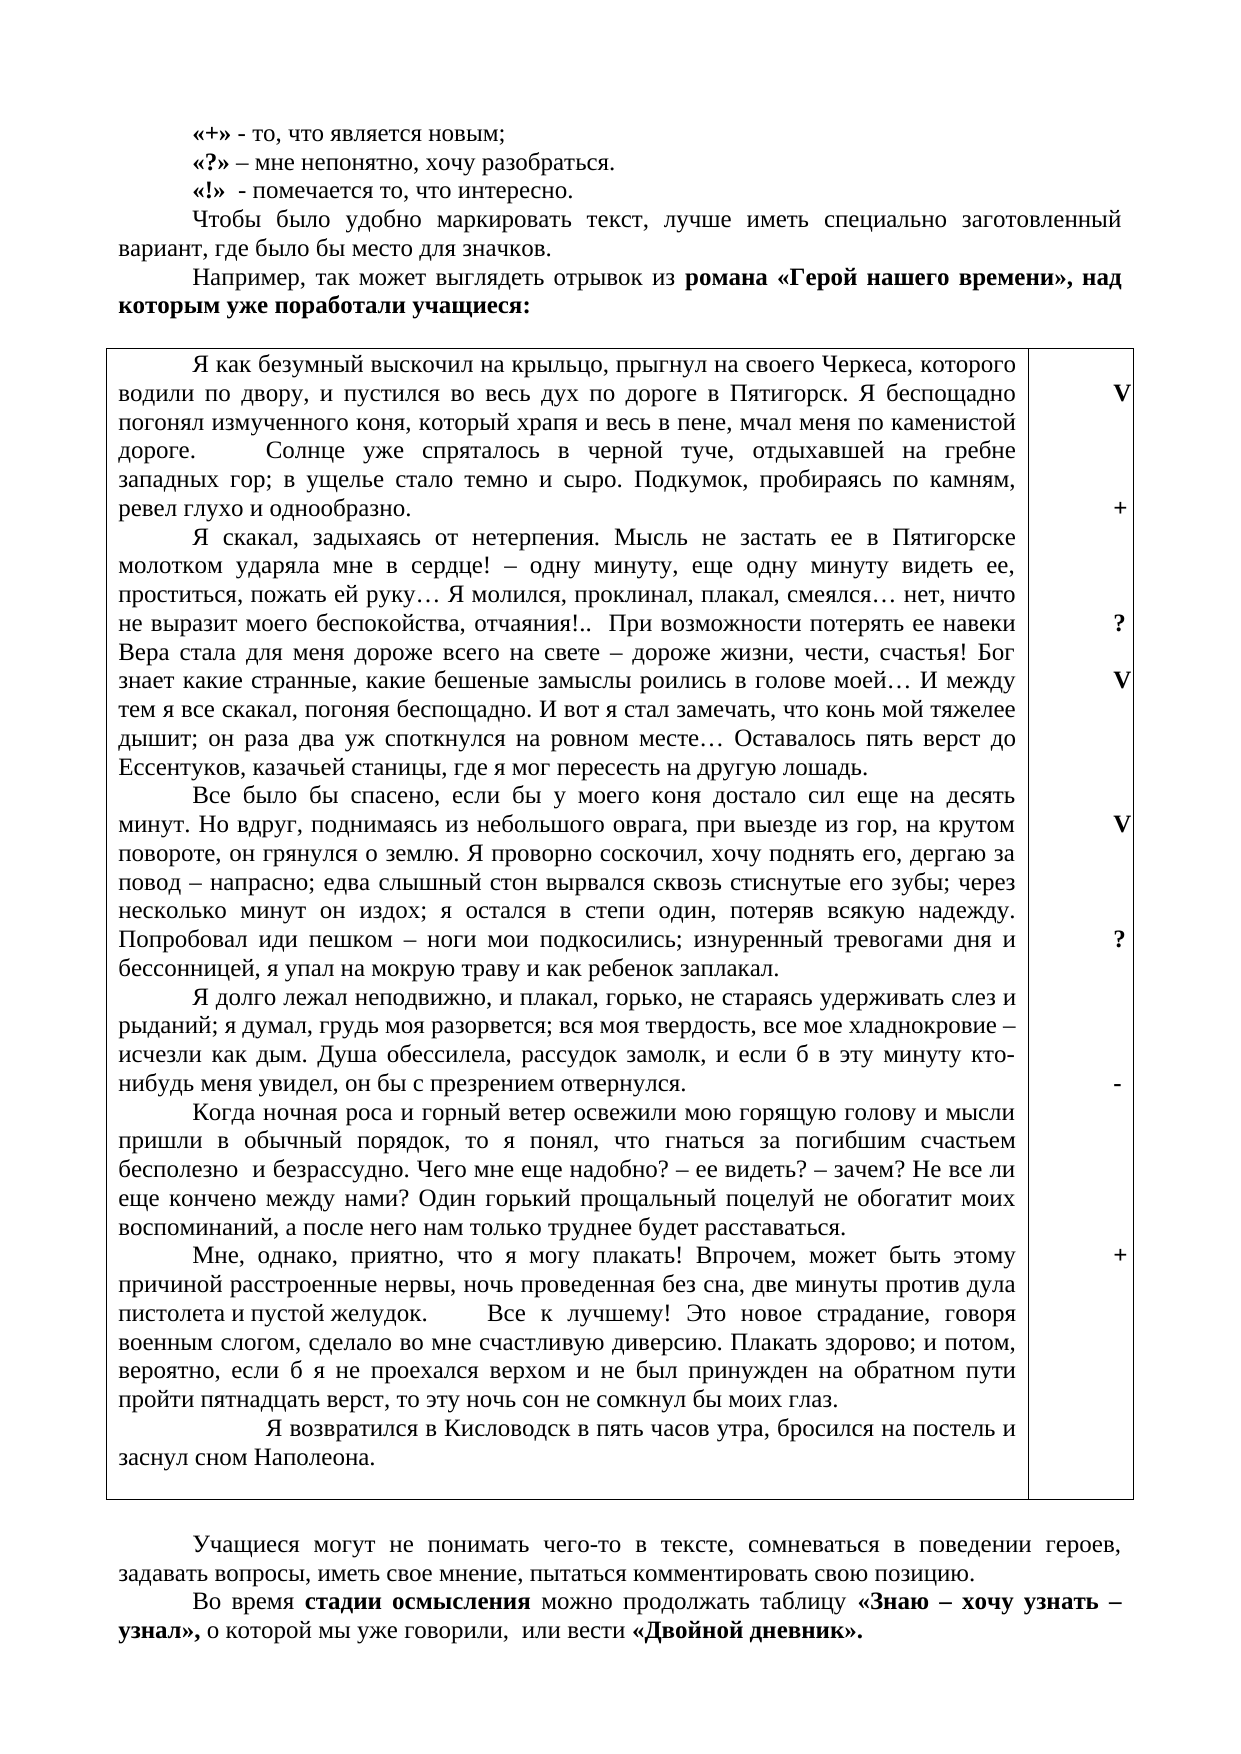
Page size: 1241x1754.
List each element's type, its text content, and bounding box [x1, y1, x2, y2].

text «?» – мне непонятно, хочу разобраться. [118, 147, 1122, 176]
text Во время стадии осмысления можно продолжать таблицу «Знаю – хочу узнать – узнал», о которой мы уже говорили, или вести «Двойной дневник». [118, 1586, 1122, 1644]
text Учащиеся могут не понимать чего-то в тексте, сомневаться в поведении героев, задавать вопросы, иметь свое мнение, пытаться комментировать свою позицию. [118, 1529, 1122, 1586]
table_header Я как безумный выскочил на крыльцо, прыгнул на своего Черкеса, которого водили по двору, и пустился во весь дух по дороге в Пятигорск. Я беспощадно погонял измученного коня, который храпя и весь в пене, мчал меня по каменистой дороге. Солнце уже спряталось в черной туче, отдыхавшей на гребне западных гор; в ущелье стало темно и сыро. Подкумок, пробираясь по камням, ревел глухо и однообразно. Я скакал, задыхаясь от нетерпения. Мысль не застать ее в Пятигорске молотком ударяла мне в сердце! – одну минуту, еще одну минуту видеть ее, проститься, пожать ей руку… Я молился, проклинал, плакал, смеялся… нет, ничто не выразит моего беспокойства, отчаяния!.. При возможности потерять ее навеки Вера стала для меня дороже всего на свете – дороже жизни, чести, счастья! Бог знает какие странные, какие бешеные замыслы роились в голове моей… И между тем я все скакал, погоняя беспощадно. И вот я стал замечать, что конь мой тяжелее дышит; он раза два уж споткнулся на ровном месте… Оставалось пять верст до Ессентуков, казачьей станицы, где я мог пересесть на другую лошадь. Все было бы спасено, если бы у моего коня достало сил еще на десять минут. Но вдруг, поднимаясь из небольшого оврага, при выезде из гор, на крутом повороте, он грянулся о землю. Я проворно соскочил, хочу поднять его, дергаю за повод – напрасно; едва слышный стон вырвался сквозь стиснутые его зубы; через несколько минут он издох; я остался в степи один, потеряв всякую надежду. Попробовал иди пешком – ноги мои подкосились; изнуренный тревогами дня и бессонницей, я упал на мокрую траву и как ребенок заплакал. Я долго лежал неподвижно, и плакал, горько, не стараясь удерживать слез и рыданий; я думал, грудь моя разорвется; вся моя твердость, все мое хладнокровие – исчезли как дым. Душа обессилела, рассудок замолк, и если б в эту минуту кто-нибудь меня увидел, он бы с презрением отвернулся. Когда ночная роса и горный ветер освежили мою горящую голову и мысли пришли в обычный порядок, то я понял, что гнаться за погибшим счастьем бесполезно и безрассудно. Чего мне еще надобно? – ее видеть? – зачем? Не все ли еще кончено между нами? Один горький прощальный поцелуй не обогатит моих воспоминаний, а после него нам только труднее будет расставаться. Мне, однако, приятно, что я могу плакать! Впрочем, может быть этому причиной расстроенные нервы, ночь проведенная без сна, две минуты против дула пистолета и пустой желудок. Все к лучшему! Это новое страдание, говоря военным слогом, сделало во мне счастливую диверсию. Плакать здорово; и потом, вероятно, если б я не проехался верхом и не был принужден на обратном пути пройти пятнадцать верст, то эту ночь сон не сомкнул бы моих глаз. Я возвратился в Кисловодск в пять часов утра, бросился на постель и заснул сном Наполеона. [107, 349, 1028, 1499]
text «!» - помечается то, что интересно. [118, 176, 1122, 204]
table_header V + ? V V ? - + [1029, 349, 1133, 1499]
text Например, так может выглядеть отрывок из романа «Герой нашего времени», над которым уже поработали учащиеся: [118, 262, 1122, 319]
text Чтобы было удобно маркировать текст, лучше иметь специально заготовленный вариант, где было бы место для значков. [118, 204, 1122, 262]
text «+» - то, что является новым; [118, 118, 1122, 147]
